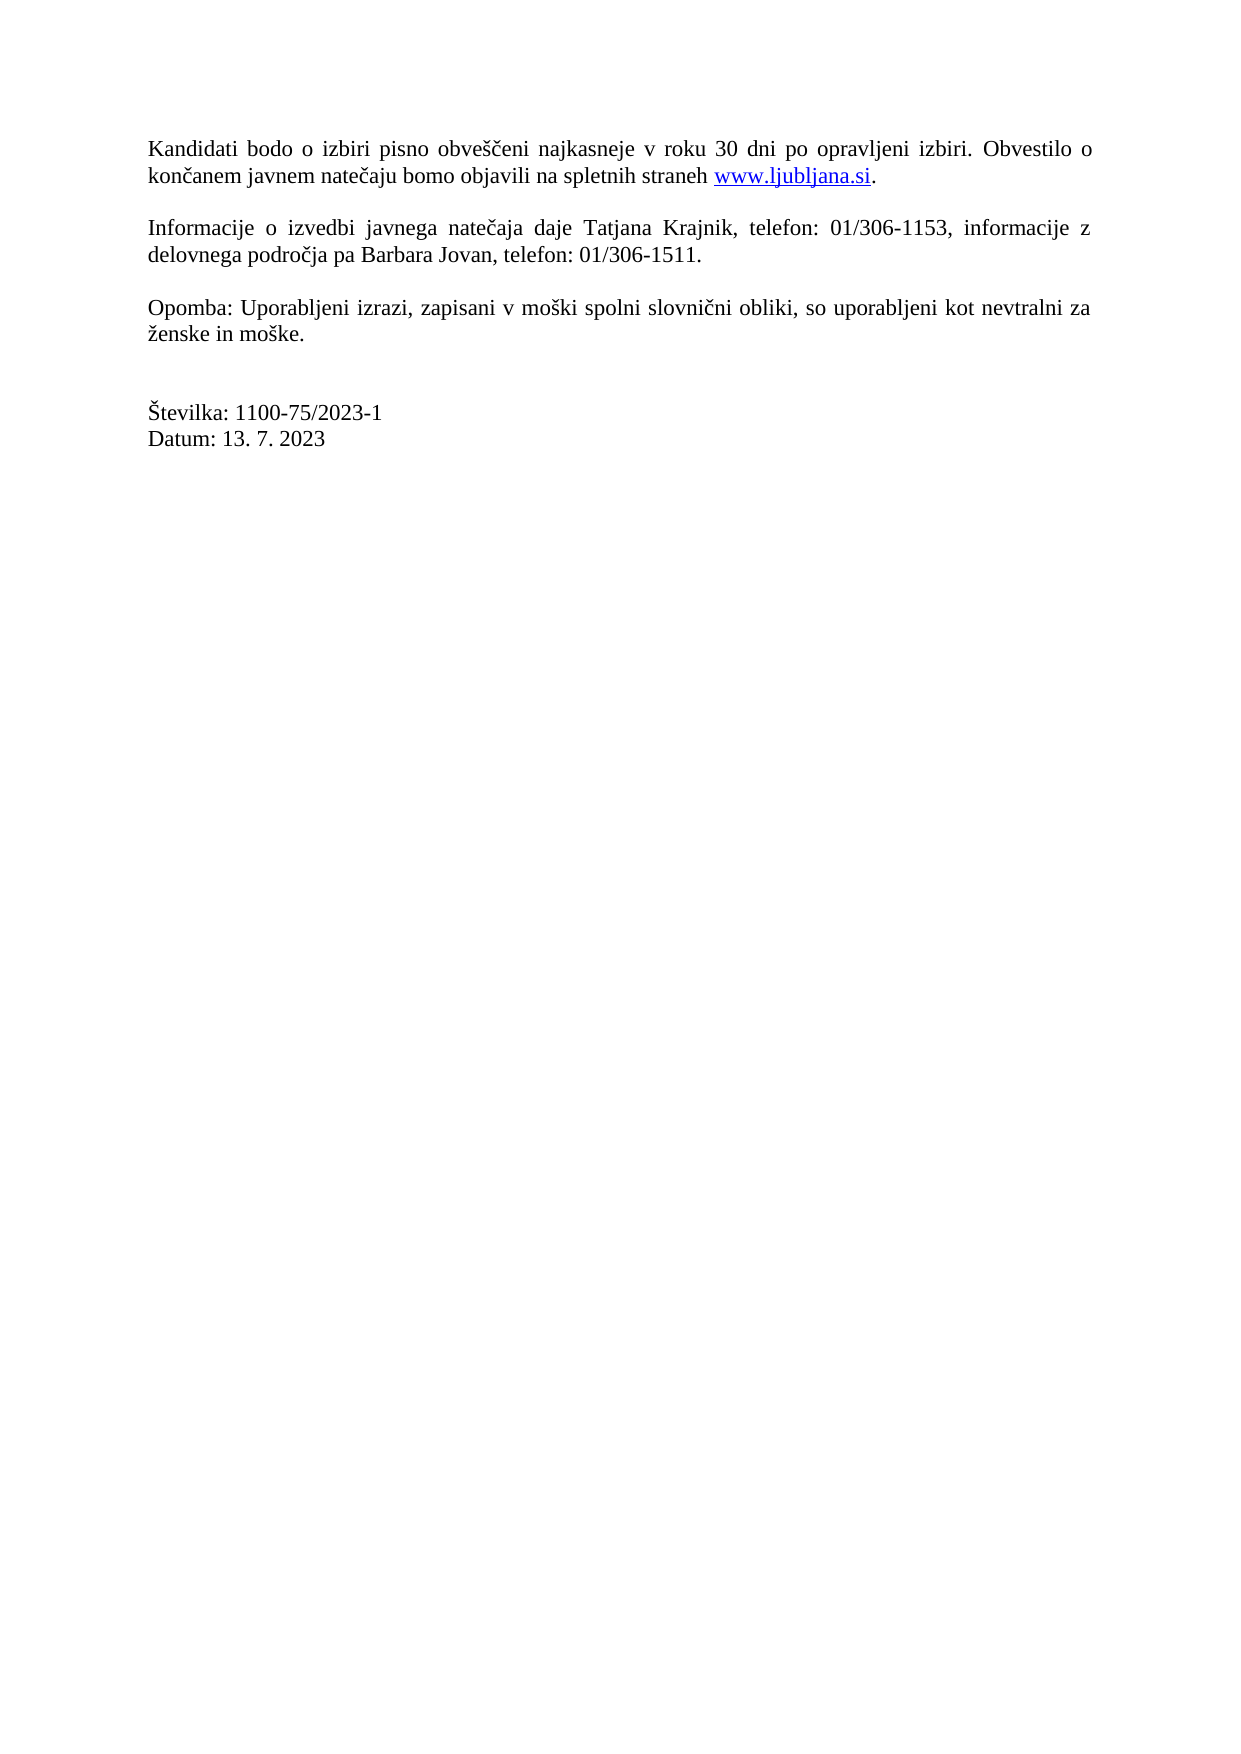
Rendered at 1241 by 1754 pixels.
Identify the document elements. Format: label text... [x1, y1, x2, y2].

text Informacije o izvedbi javnega natečaja daje Tatjana Krajnik, telefon: 01/306-1153, informacije z delovnega področja pa Barbara Jovan, telefon: 01/306-1511. [148, 214, 1092, 267]
text Datum: 13. 7. 2023 [148, 425, 1092, 452]
text Številka: 1100-75/2023-1 [148, 399, 1092, 425]
text Opomba: Uporabljeni izrazi, zapisani v moški spolni slovnični obliki, so uporabljeni kot nevtralni za ženske in moške. [148, 293, 1092, 346]
text Kandidati bodo o izbiri pisno obveščeni najkasneje v roku 30 dni po opravljeni izbiri. Obvestilo o končanem javnem natečaju bomo objavili na spletnih straneh www.ljubljana.si. [148, 135, 1092, 188]
